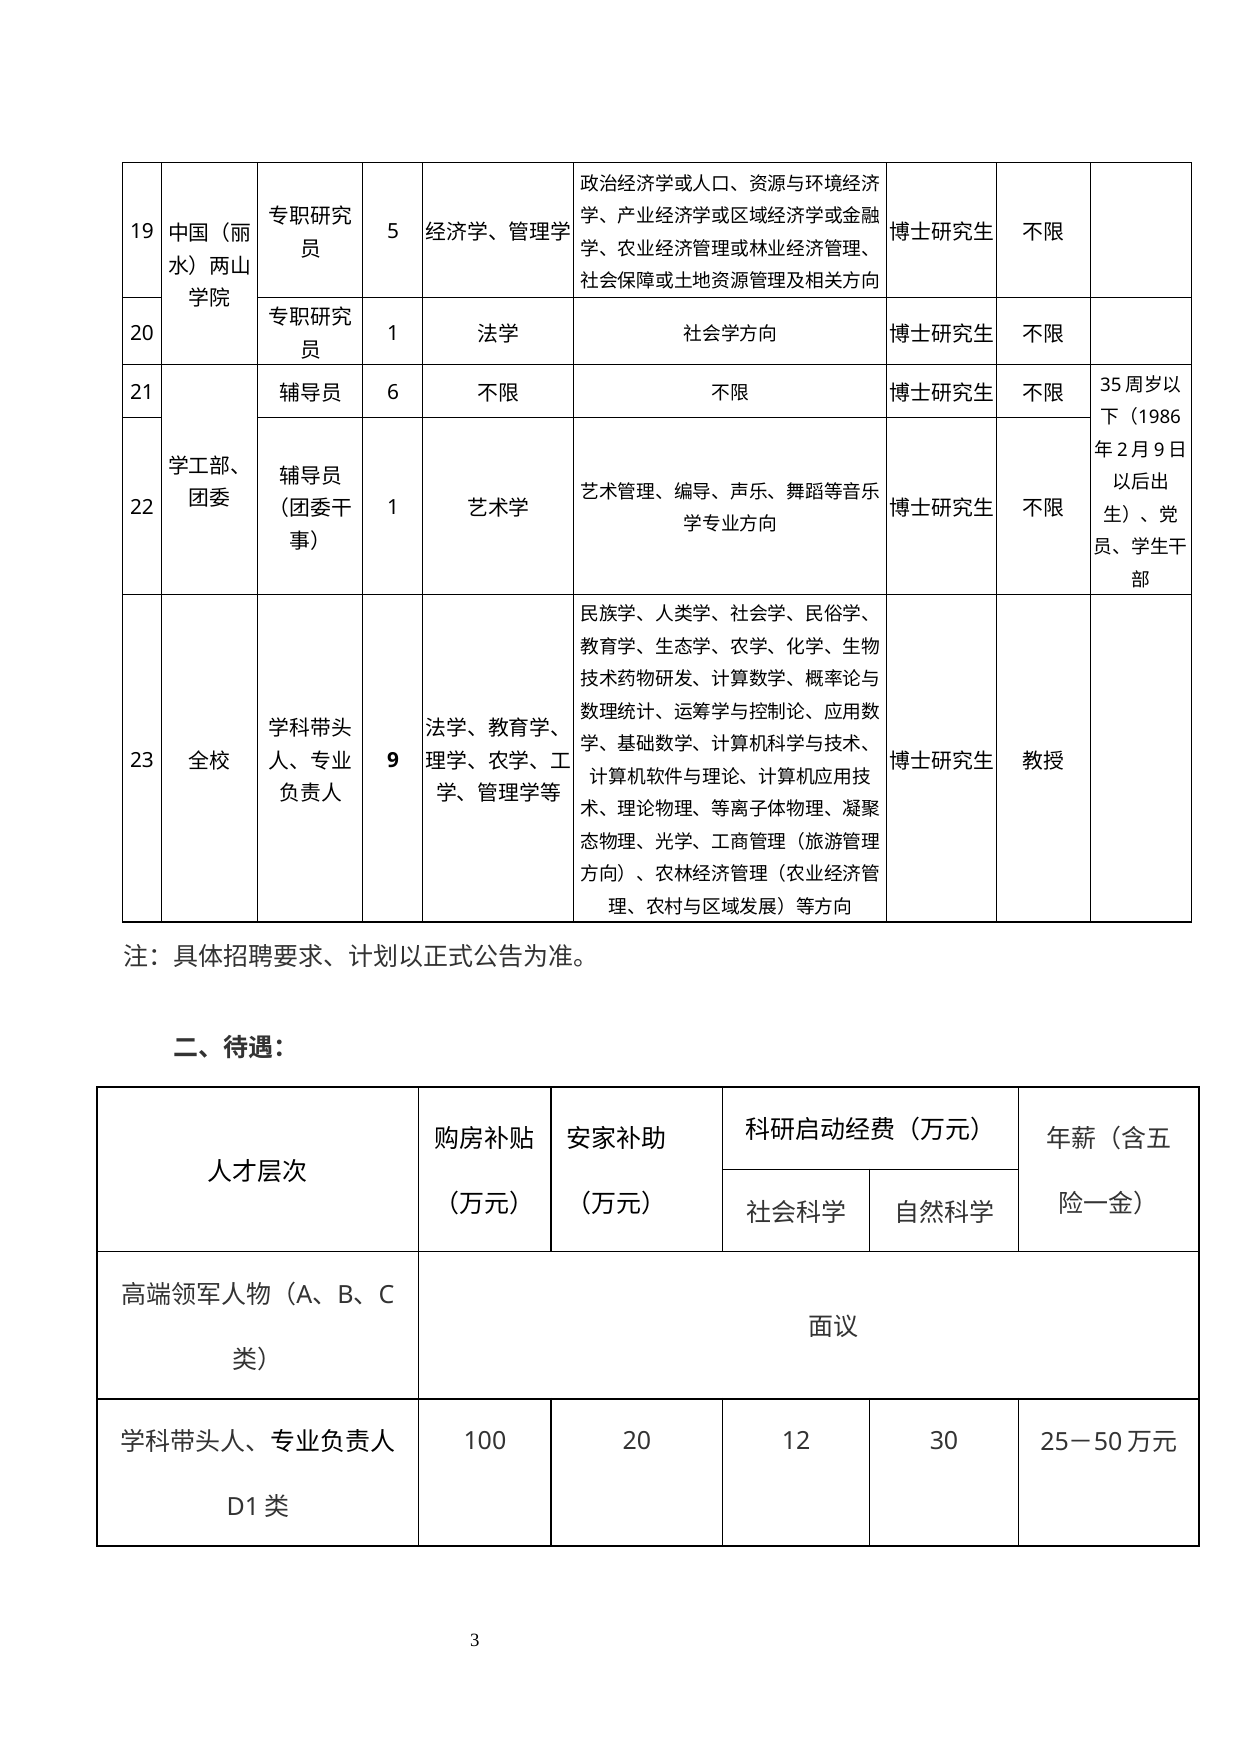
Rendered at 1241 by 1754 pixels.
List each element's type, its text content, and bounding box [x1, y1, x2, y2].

table_cell 全校 [162, 595, 257, 921]
table_cell 法学、教育学、理学、农学、工学、管理学等 [423, 595, 573, 921]
table_cell 社会科学 [723, 1170, 869, 1251]
table_cell 艺术管理、编导、声乐、舞蹈等音乐学专业方向 [574, 418, 886, 594]
table_cell 教授 [997, 595, 1090, 921]
table_cell 20 [552, 1400, 722, 1545]
table_cell 25－50万元 [1019, 1400, 1198, 1545]
table_cell 博士研究生 [887, 298, 996, 364]
table_cell 学工部、团委 [162, 365, 257, 594]
table_cell 专职研究员 [258, 163, 362, 297]
table_cell 6 [363, 365, 422, 417]
table_cell 不限 [997, 418, 1090, 594]
table_cell 高端领军人物（A、B、C类） [98, 1252, 418, 1398]
table_cell 不限 [574, 365, 886, 417]
table_cell 12 [723, 1400, 869, 1545]
table_cell 学科带头人、专业负责人 D1类 [98, 1400, 418, 1545]
table_cell 博士研究生 [887, 418, 996, 594]
table_header 人才层次 [98, 1088, 418, 1251]
table_cell 21 [123, 365, 161, 417]
table_cell 5 [363, 163, 422, 297]
table_cell 20 [123, 298, 161, 364]
table_cell 社会学方向 [574, 298, 886, 364]
table_cell 专职研究员 [258, 298, 362, 364]
table_cell 博士研究生 [887, 595, 996, 921]
table_cell 19 [123, 163, 161, 297]
table_header 科研启动经费（万元） [723, 1088, 1018, 1168]
table_cell 1 [363, 298, 422, 364]
table_cell 中国（丽水）两山学院 [162, 163, 257, 364]
table_cell 法学 [423, 298, 573, 364]
table_cell 不限 [997, 298, 1090, 364]
table_header 年薪（含五险一金） [1019, 1088, 1198, 1251]
table_cell 不限 [997, 365, 1090, 417]
table_cell 民族学、人类学、社会学、民俗学、教育学、生态学、农学、化学、生物技术药物研发、计算数学、概率论与数理统计、运筹学与控制论、应用数学、基础数学、计算机科学与技术、计算机软件与理论、计算机应用技术、理论物理、等离子体物理、凝聚态物理、光学、工商管理（旅游管理方向）、农林经济管理（农业经济管理、农村与区域发展）等方向 [574, 595, 886, 921]
table_cell 辅导员（团委干事） [258, 418, 362, 594]
table_cell 100 [419, 1400, 550, 1545]
text 注：具体招聘要求、计划以正式公告为准。 [123, 923, 1117, 987]
table_cell 博士研究生 [887, 163, 996, 297]
table_cell 博士研究生 [887, 365, 996, 417]
table_cell 1 [363, 418, 422, 594]
table_cell 22 [123, 418, 161, 594]
table_cell 面议 [419, 1252, 1198, 1398]
table_cell 35周岁以下（1986年2月9日以后出生）、党员、学生干部 [1091, 365, 1191, 594]
table_cell [1091, 595, 1191, 921]
text 二、待遇： [123, 1013, 1117, 1078]
table_cell 经济学、管理学 [423, 163, 573, 297]
table_cell [1091, 163, 1191, 297]
table_cell 政治经济学或人口、资源与环境经济学、产业经济学或区域经济学或金融学、农业经济管理或林业经济管理、社会保障或土地资源管理及相关方向 [574, 163, 886, 297]
table_cell 学科带头人、专业负责人 [258, 595, 362, 921]
table_cell [1091, 298, 1191, 364]
table_cell 自然科学 [870, 1170, 1018, 1251]
table_cell 30 [870, 1400, 1018, 1545]
table_cell 23 [123, 595, 161, 921]
table_cell 辅导员 [258, 365, 362, 417]
table_header 安家补助（万元） [552, 1088, 722, 1251]
table_cell 9 [363, 595, 422, 921]
table_cell 艺术学 [423, 418, 573, 594]
table_cell 不限 [997, 163, 1090, 297]
table_cell 不限 [423, 365, 573, 417]
table_header 购房补贴（万元） [419, 1088, 550, 1251]
